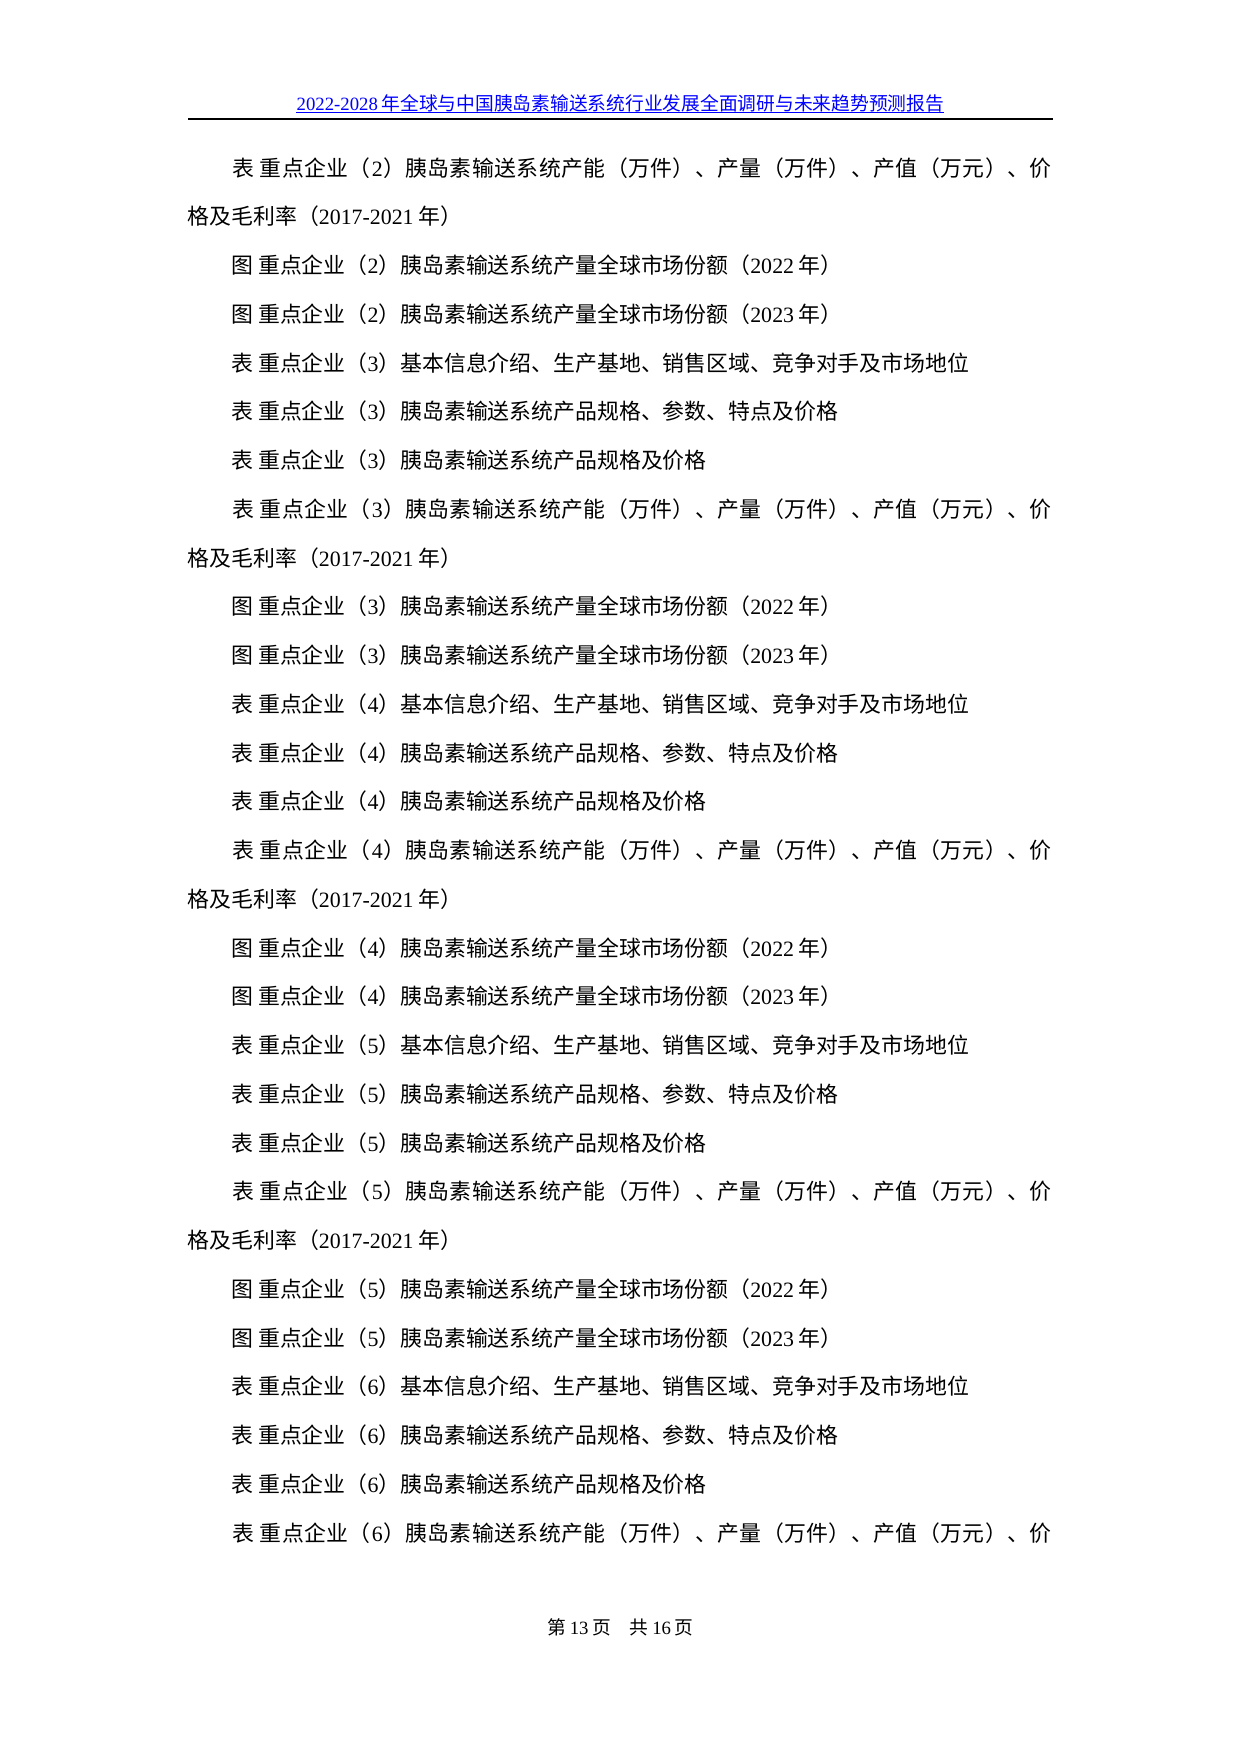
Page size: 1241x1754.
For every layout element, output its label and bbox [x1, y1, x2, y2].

text [187, 150, 1053, 1548]
